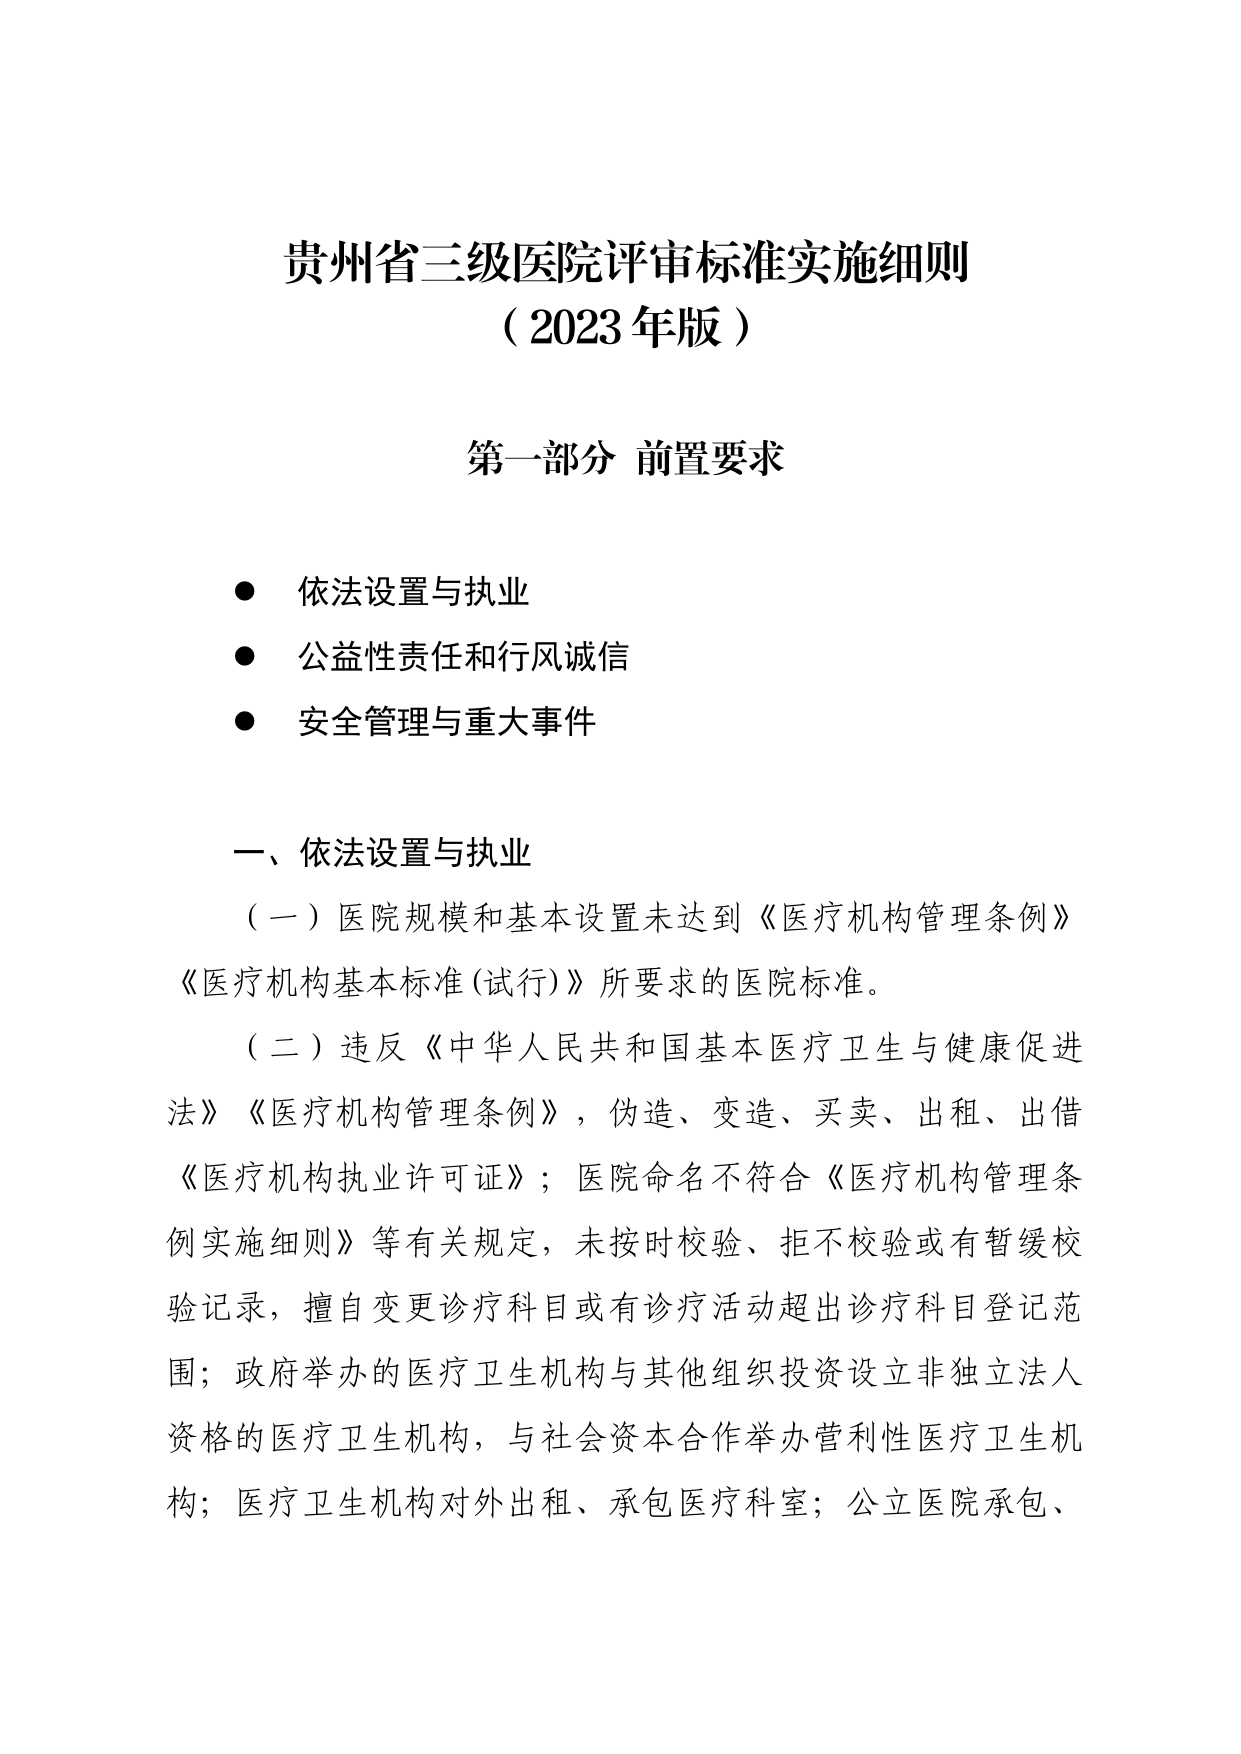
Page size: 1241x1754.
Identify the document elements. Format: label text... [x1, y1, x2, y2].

text 贵州省三级医院评审标准实施细则 [165, 233, 1087, 298]
list 安全管理与重大事件 [165, 688, 1087, 753]
text （一）医院规模和基本设置未达到《医疗机构管理条例》《医疗机构基本标准(试行)》所要求的医院标准。 [165, 883, 1087, 1013]
text 第一部分 前置要求 [165, 428, 1087, 493]
text （2023年版） [165, 298, 1087, 363]
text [165, 1013, 1087, 1533]
text 一、依法设置与执业 [165, 818, 1087, 883]
list 依法设置与执业 [165, 558, 1087, 623]
list 公益性责任和行风诚信 [165, 623, 1087, 688]
